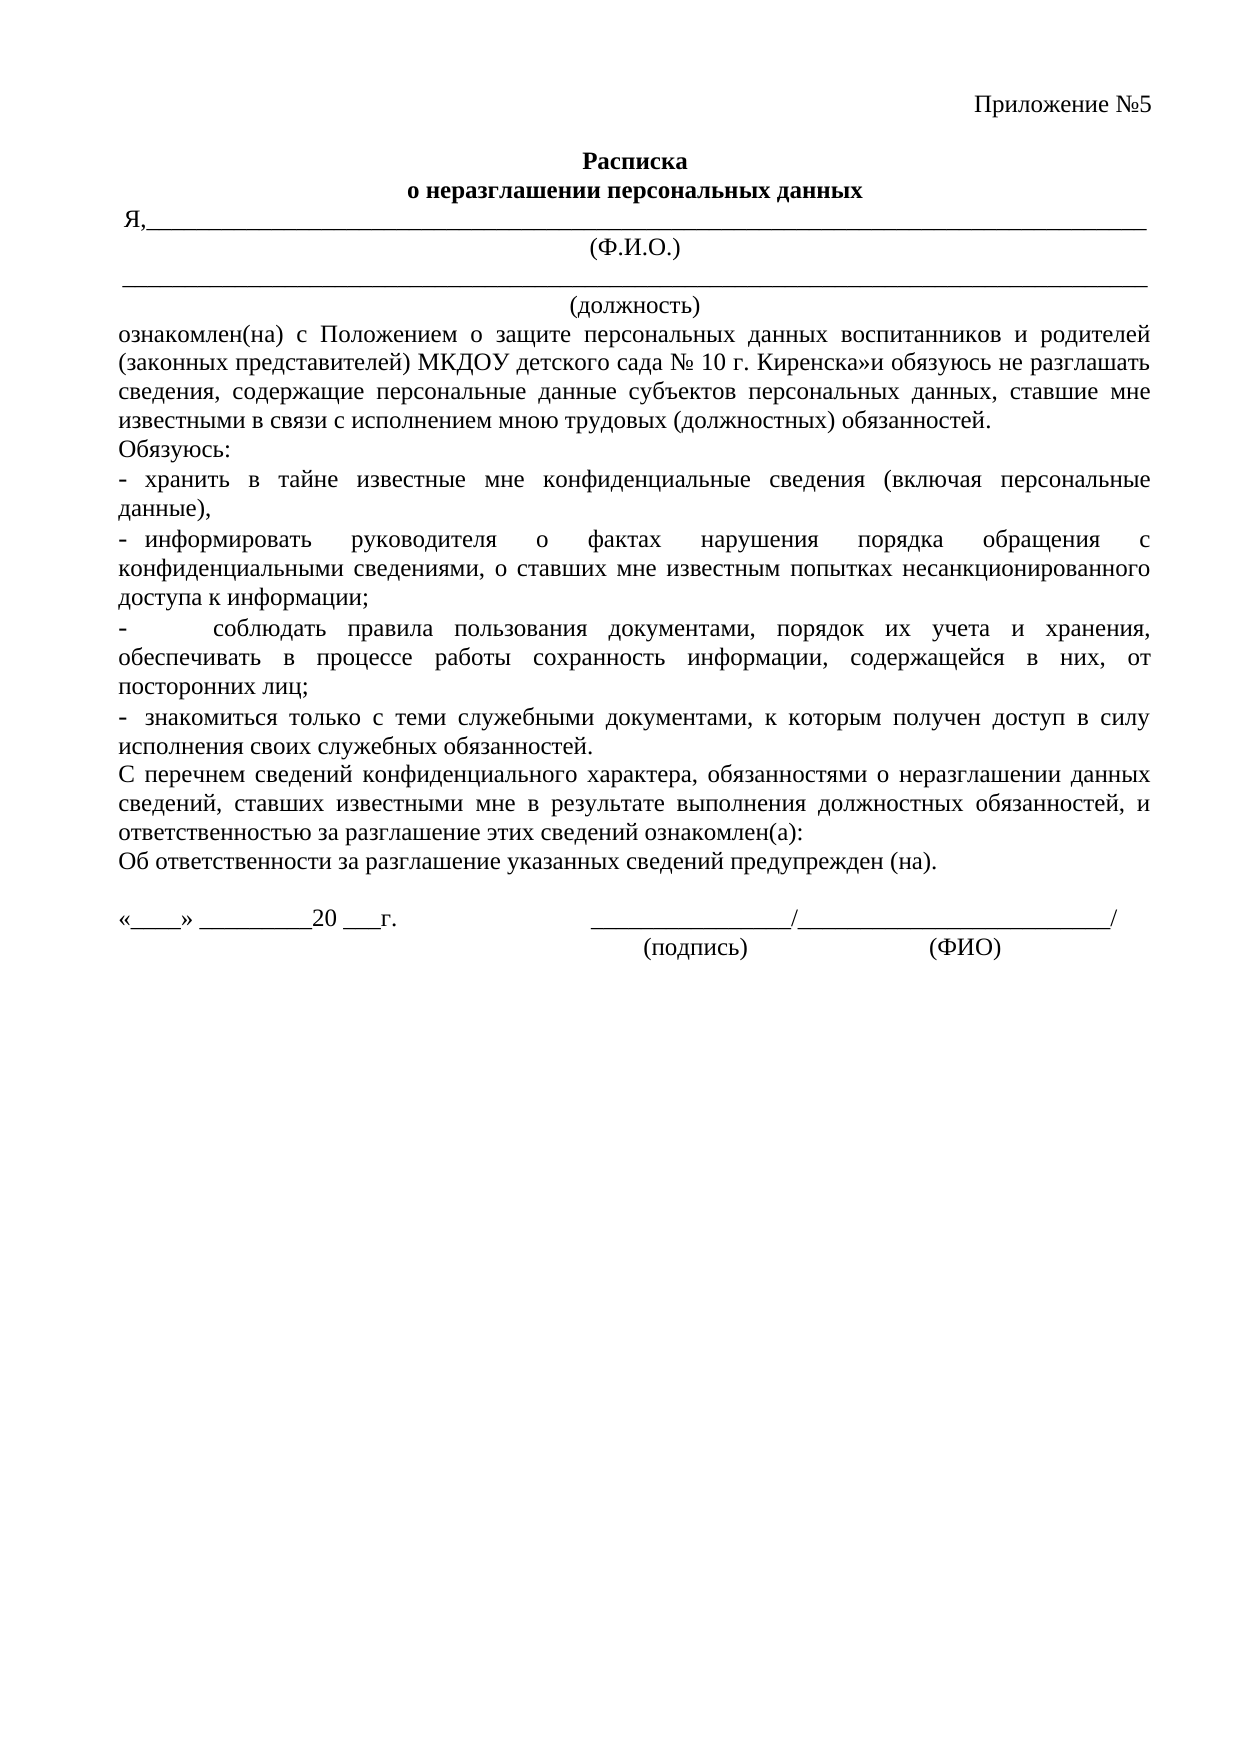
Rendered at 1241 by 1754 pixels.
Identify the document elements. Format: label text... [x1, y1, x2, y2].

text Приложение №5 [118, 89, 1152, 117]
text о неразглашении персональных данных [118, 175, 1152, 204]
text (должность) [118, 290, 1152, 319]
list знакомиться только с теми служебными документами, к которым получен доступ в силу исполнения своих служебных обязанностей. [118, 699, 1152, 759]
text Об ответственности за разглашение указанных сведений предупрежден (на). [118, 846, 1152, 874]
text С перечнем сведений конфиденциального характера, обязанностями о неразглашении данных сведений, ставших известными мне в результате выполнения должностных обязанностей, и ответственностью за разглашение этих сведений ознакомлен(а): [118, 759, 1152, 846]
list информировать руководителя о фактах нарушения порядка обращения с конфиденциальными сведениями, о ставших мне известным попытках несанкционированного доступа к информации; [118, 522, 1152, 611]
text «____» _________20 ___г. ________________/_________________________/ [118, 903, 1152, 932]
text (подпись) (ФИО) [118, 932, 1152, 961]
text __________________________________________________________________________________ [118, 261, 1152, 290]
text Я,________________________________________________________________________________ (Ф.И.О.) [118, 204, 1152, 261]
text Обязуюсь: [118, 434, 1152, 462]
list хранить в тайне известные мне конфиденциальные сведения (включая персональные данные), [118, 462, 1152, 522]
text Расписка [118, 146, 1152, 175]
text ознакомлен(на) с Положением о защите персональных данных воспитанников и родителей (законных представителей) МКДОУ детского сада № 10 г. Киренска»и обязуюсь не разглашать сведения, содержащие персональные данные субъектов персональных данных, ставшие мне известными в связи с исполнением мною трудовых (должностных) обязанностей. [118, 319, 1152, 434]
list соблюдать правила пользования документами, порядок их учета и хранения, обеспечивать в процессе работы сохранность информации, содержащейся в них, от посторонних лиц; [118, 611, 1152, 699]
